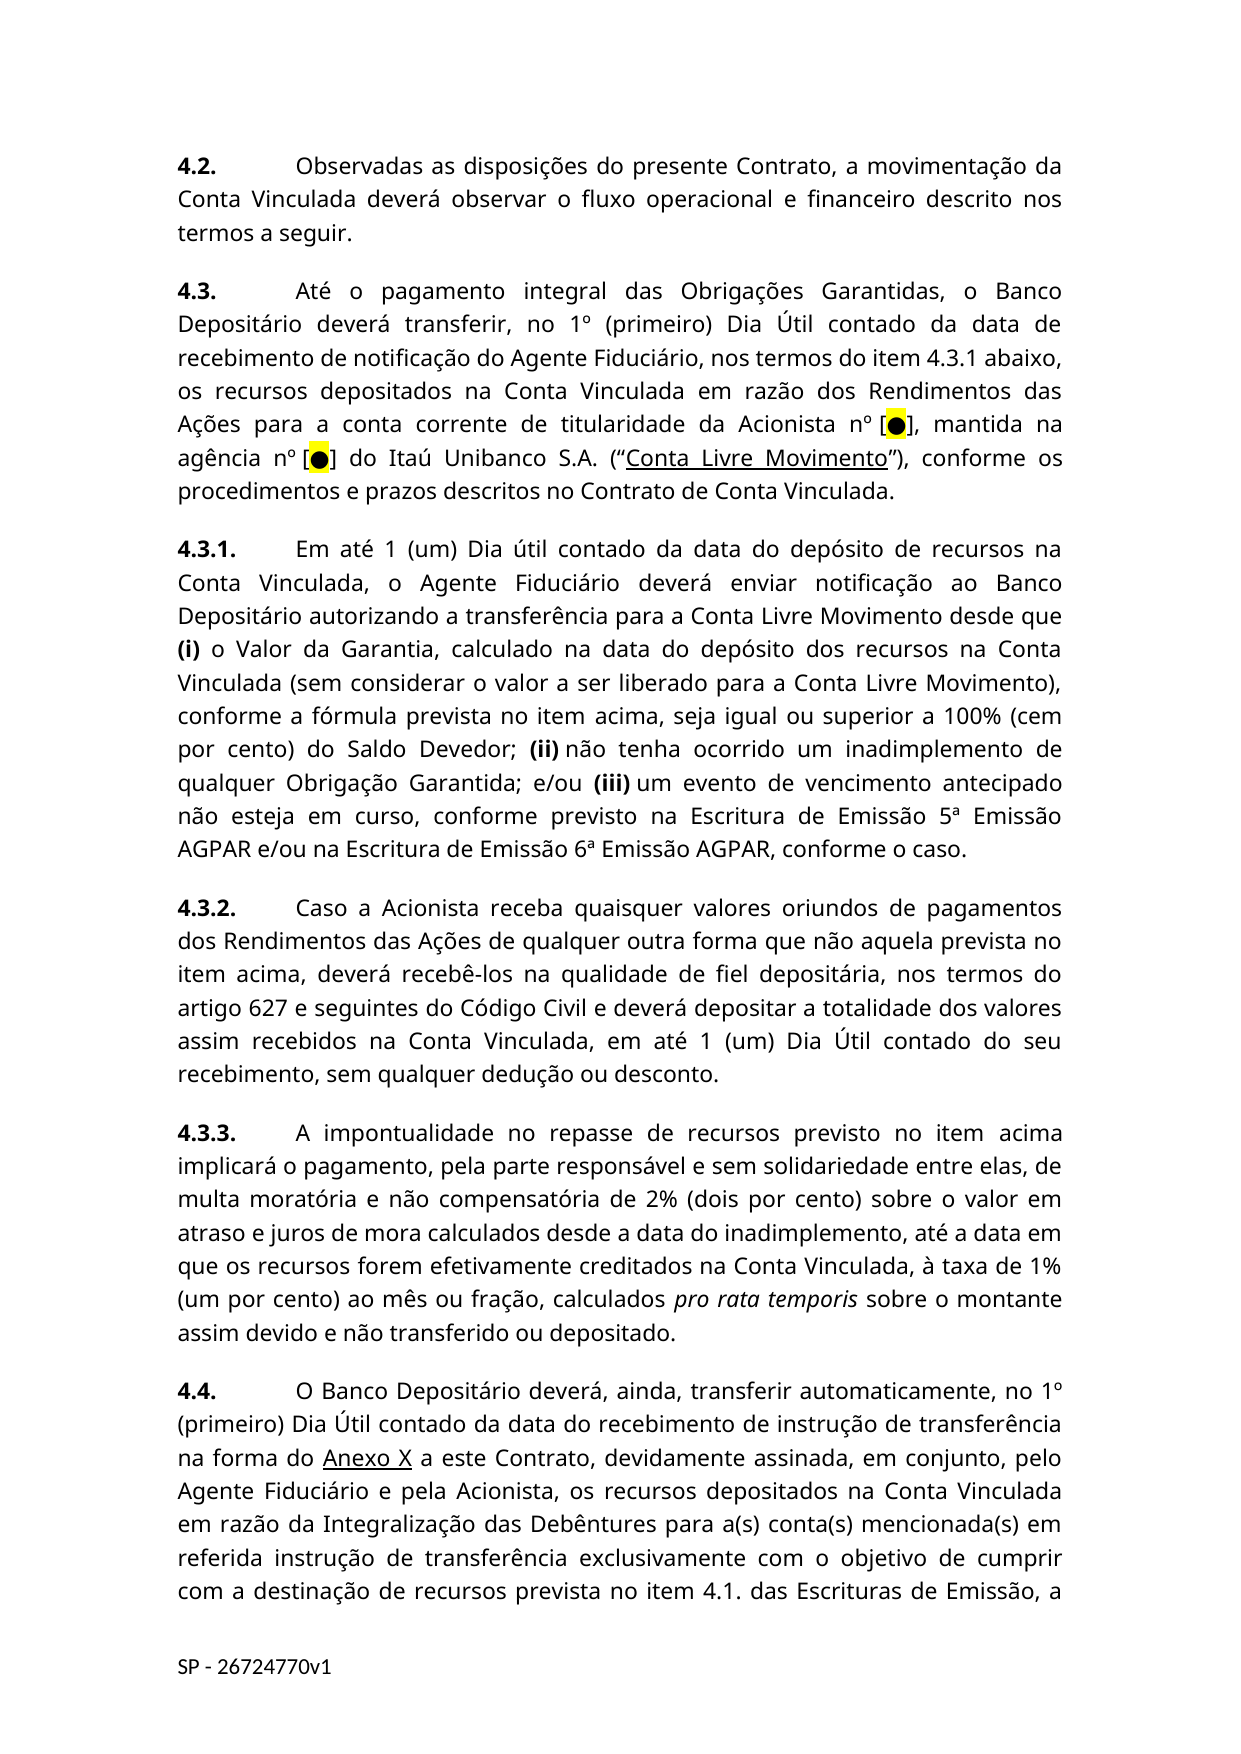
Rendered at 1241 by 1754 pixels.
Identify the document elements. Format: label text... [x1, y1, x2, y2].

list Observadas as disposições do presente Contrato, a movimentação da Conta Vinculada deverá observar o fluxo operacional e financeiro descrito nos termos a seguir. [177, 148, 1063, 248]
list Em até 1 (um) Dia útil contado da data do depósito de recursos na Conta Vinculada, o Agente Fiduciário deverá enviar notificação ao Banco Depositário autorizando a transferência para a Conta Livre Movimento desde que (i) o Valor da Garantia, calculado na data do depósito dos recursos na Conta Vinculada (sem considerar o valor a ser liberado para a Conta Livre Movimento), conforme a fórmula prevista no item 2.3.1 acima, seja igual ou superior a 100% (cem por cento) do Saldo Devedor; (ii) não tenha ocorrido um inadimplemento de qualquer Obrigação Garantida; e/ou (iii) um evento de vencimento antecipado não esteja em curso, conforme previsto na Escritura de Emissão 5ª Emissão AGPAR e/ou na Escritura de Emissão 6ª Emissão AGPAR, conforme o caso. [177, 531, 1063, 864]
list A impontualidade no repasse de recursos previsto no item 4.3.2 acima implicará o pagamento, pela parte responsável e sem solidariedade entre elas, de multa moratória e não compensatória de 2% (dois por cento) sobre o valor em atraso e juros de mora calculados desde a data do inadimplemento, até a data em que os recursos forem efetivamente creditados na Conta Vinculada, à taxa de 1% (um por cento) ao mês ou fração, calculados pro rata temporis sobre o montante assim devido e não transferido ou depositado. [177, 1114, 1063, 1348]
list Até o pagamento integral das Obrigações Garantidas, o Banco Depositário deverá transferir, no 1º (primeiro) Dia Útil contado da data de recebimento de notificação do Agente Fiduciário, nos termos do item 4.3.1 abaixo, os recursos depositados na Conta Vinculada em razão dos Rendimentos das Ações para a conta corrente de titularidade da Acionista nº [●], mantida na agência nº [●] do Itaú Unibanco S.A. (“Conta Livre Movimento”), conforme os procedimentos e prazos descritos no Contrato de Conta Vinculada. [177, 273, 1063, 506]
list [177, 1373, 1063, 1606]
list Caso a Acionista receba quaisquer valores oriundos de pagamentos dos Rendimentos das Ações de qualquer outra forma que não aquela prevista no item 4.3 acima, deverá recebê-los na qualidade de fiel depositária, nos termos do artigo 627 e seguintes do Código Civil e deverá depositar a totalidade dos valores assim recebidos na Conta Vinculada, em até 1 (um) Dia Útil contado do seu recebimento, sem qualquer dedução ou desconto. [177, 889, 1063, 1089]
